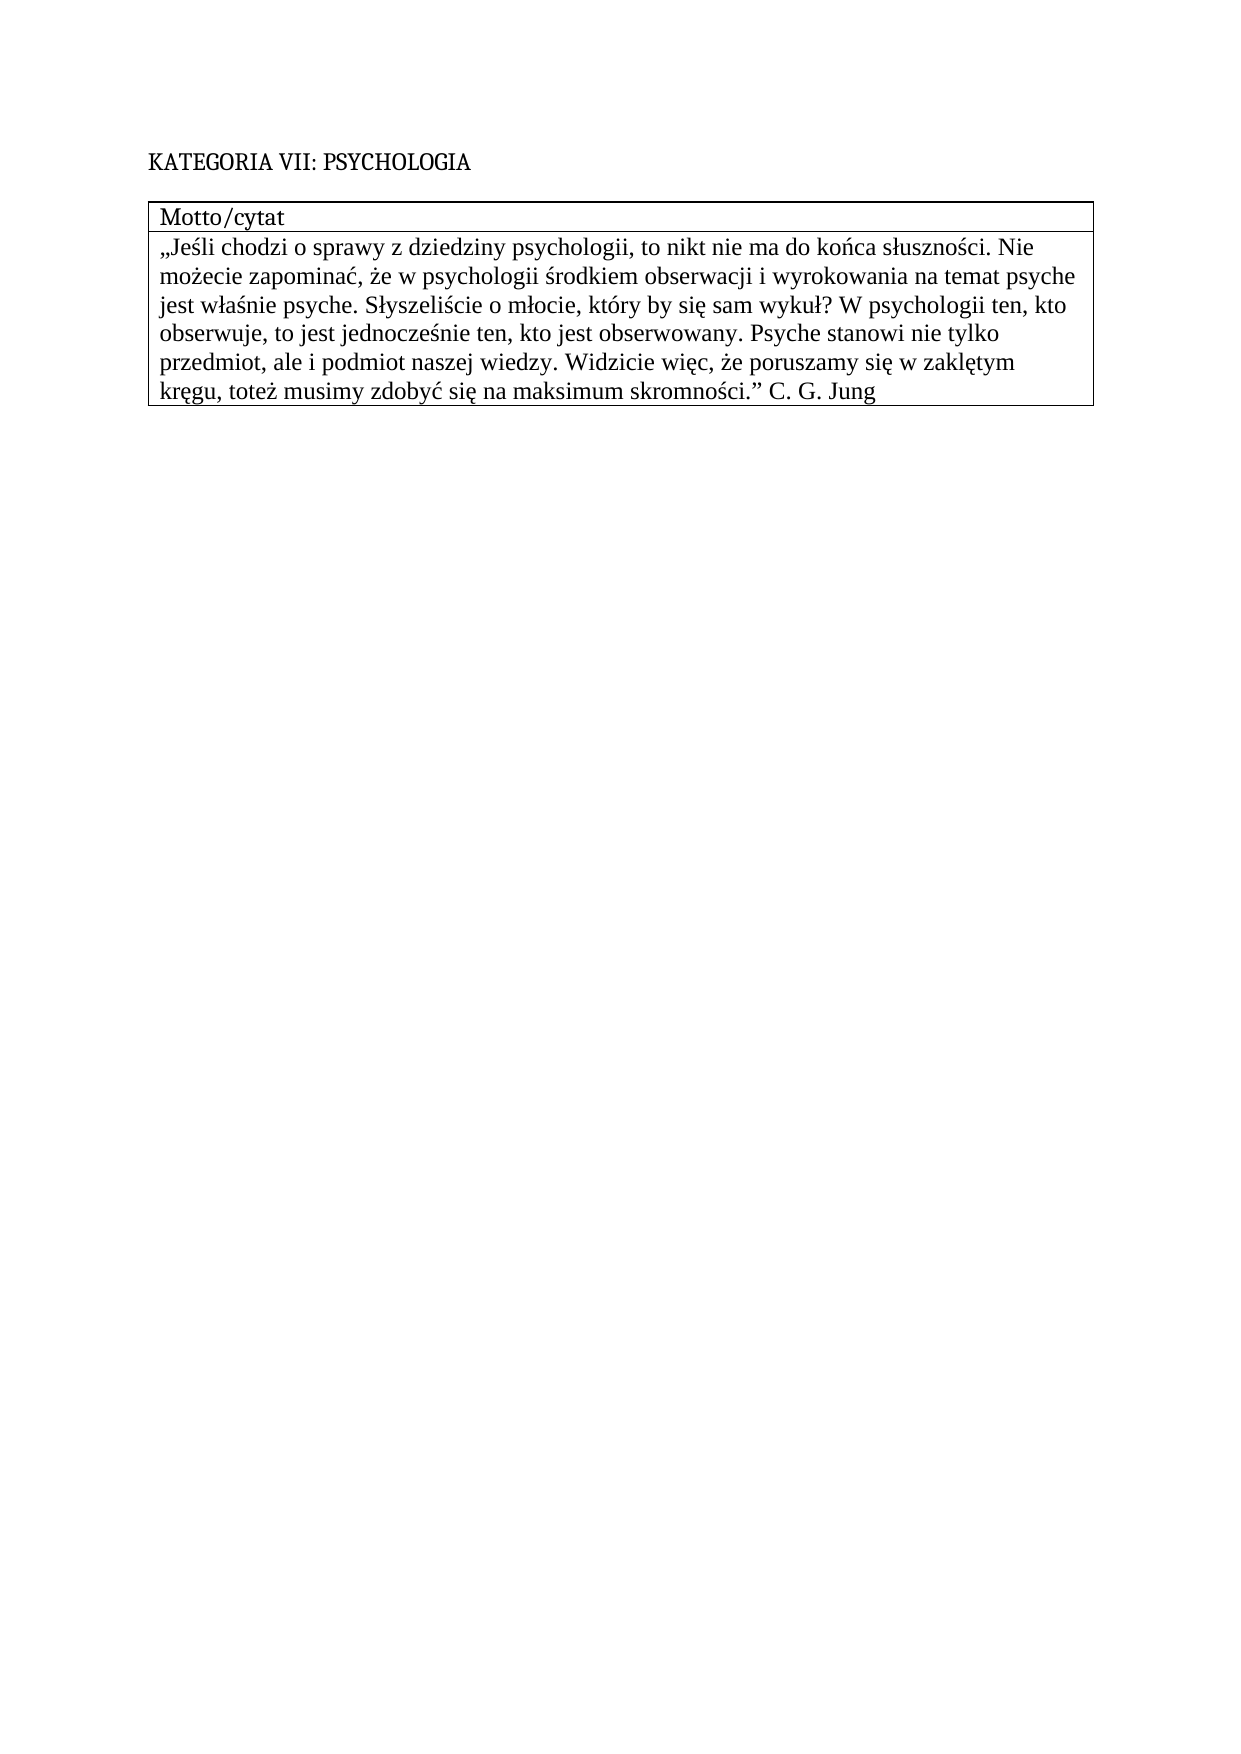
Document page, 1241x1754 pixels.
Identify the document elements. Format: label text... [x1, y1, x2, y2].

table_cell „Jeśli chodzi o sprawy z dziedziny psychologii, to nikt nie ma do końca słuszności. Nie możecie zapominać, że w psychologii środkiem obserwacji i wyrokowania na temat psyche jest właśnie psyche. Słyszeliście o młocie, który by się sam wykuł? W psychologii ten, kto obserwuje, to jest jednocześnie ten, kto jest obserwowany. Psyche stanowi nie tylko przedmiot, ale i podmiot naszej wiedzy. Widzicie więc, że poruszamy się w zaklętym kręgu, toteż musimy zdobyć się na maksimum skromności.” C. G. Jung [149, 232, 1093, 405]
text KATEGORIA VII: PSYCHOLOGIA [148, 148, 1093, 176]
table_header Motto/cytat [149, 203, 1093, 231]
